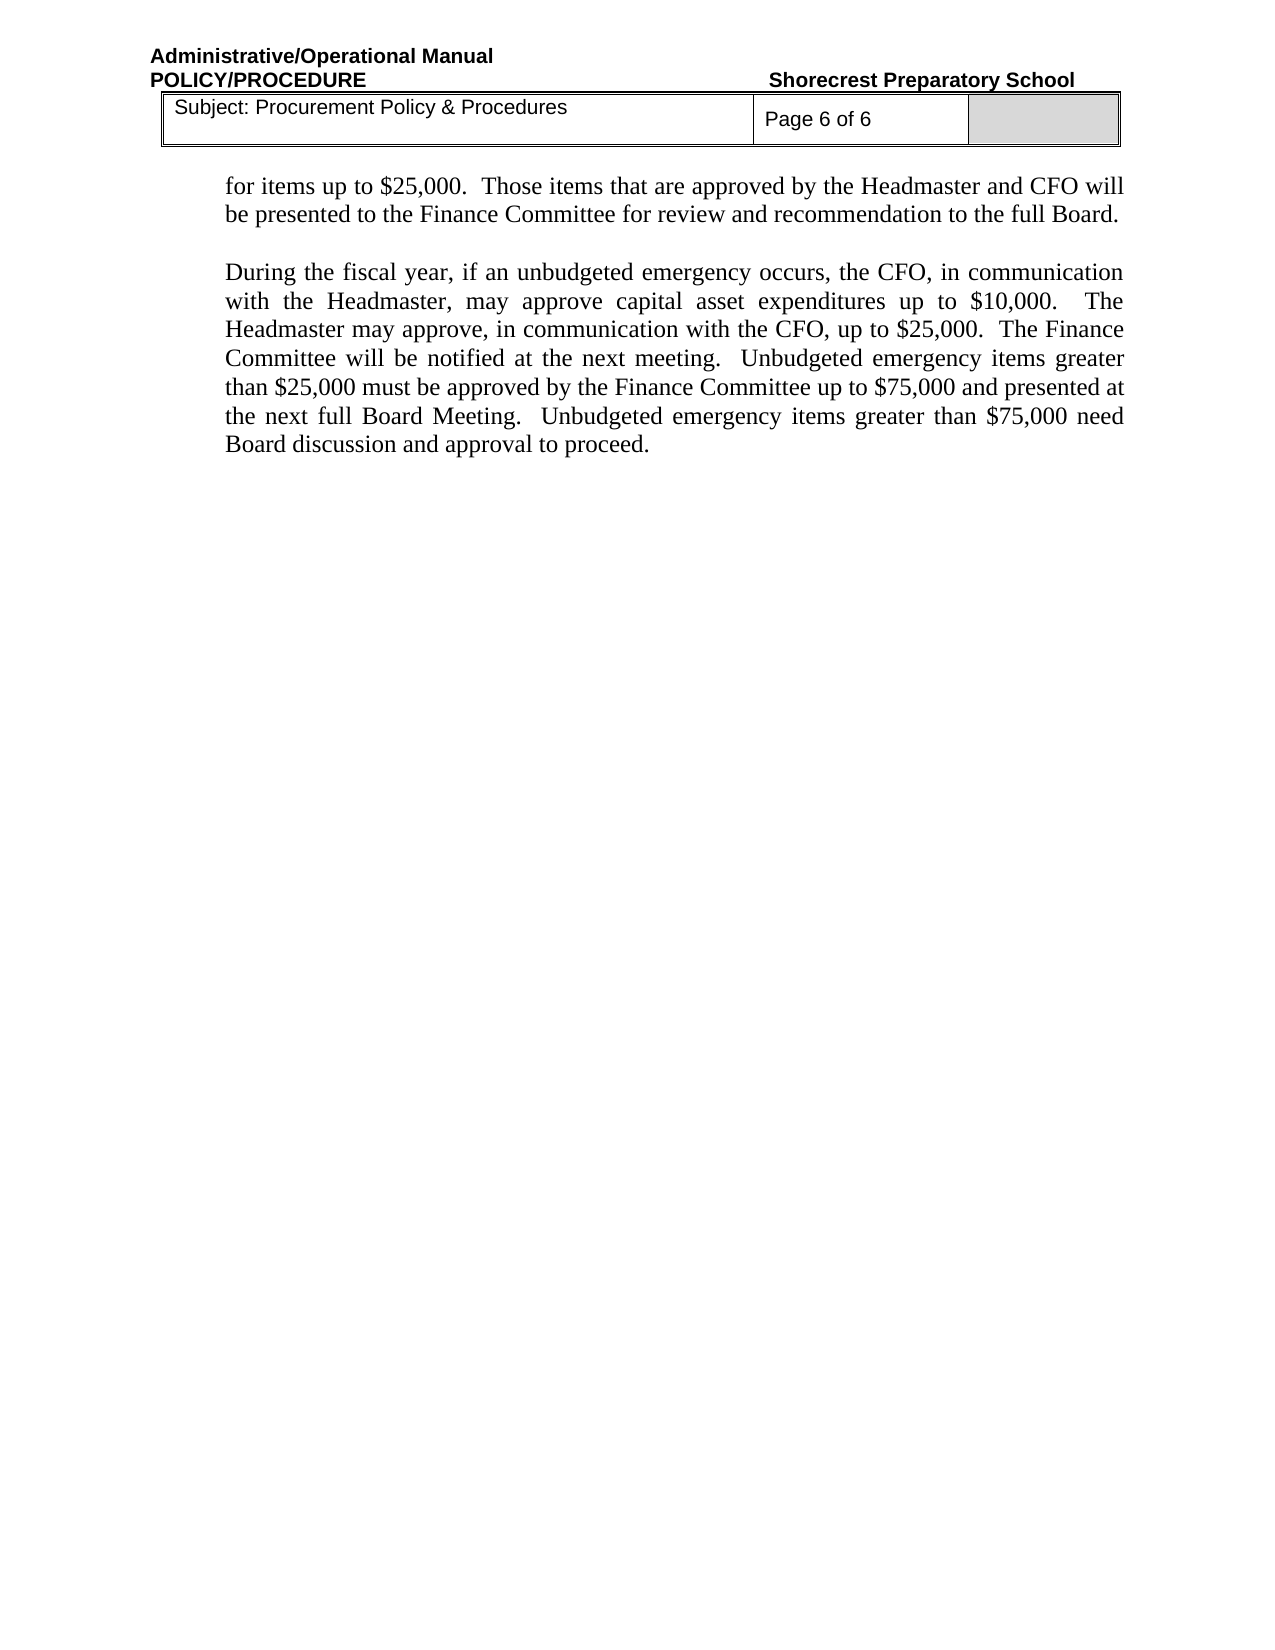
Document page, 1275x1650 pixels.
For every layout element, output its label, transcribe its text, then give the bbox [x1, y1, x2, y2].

text During the fiscal year, if an unbudgeted emergency occurs, the CFO, in communication with the Headmaster, may approve capital asset expenditures up to $10,000. The Headmaster may approve, in communication with the CFO, up to $25,000. The Finance Committee will be notified at the next meeting. Unbudgeted emergency items greater than $25,000 must be approved by the Finance Committee up to $75,000 and presented at the next full Board Meeting. Unbudgeted emergency items greater than $75,000 need Board discussion and approval to proceed. [225, 257, 1125, 458]
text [225, 171, 1125, 228]
